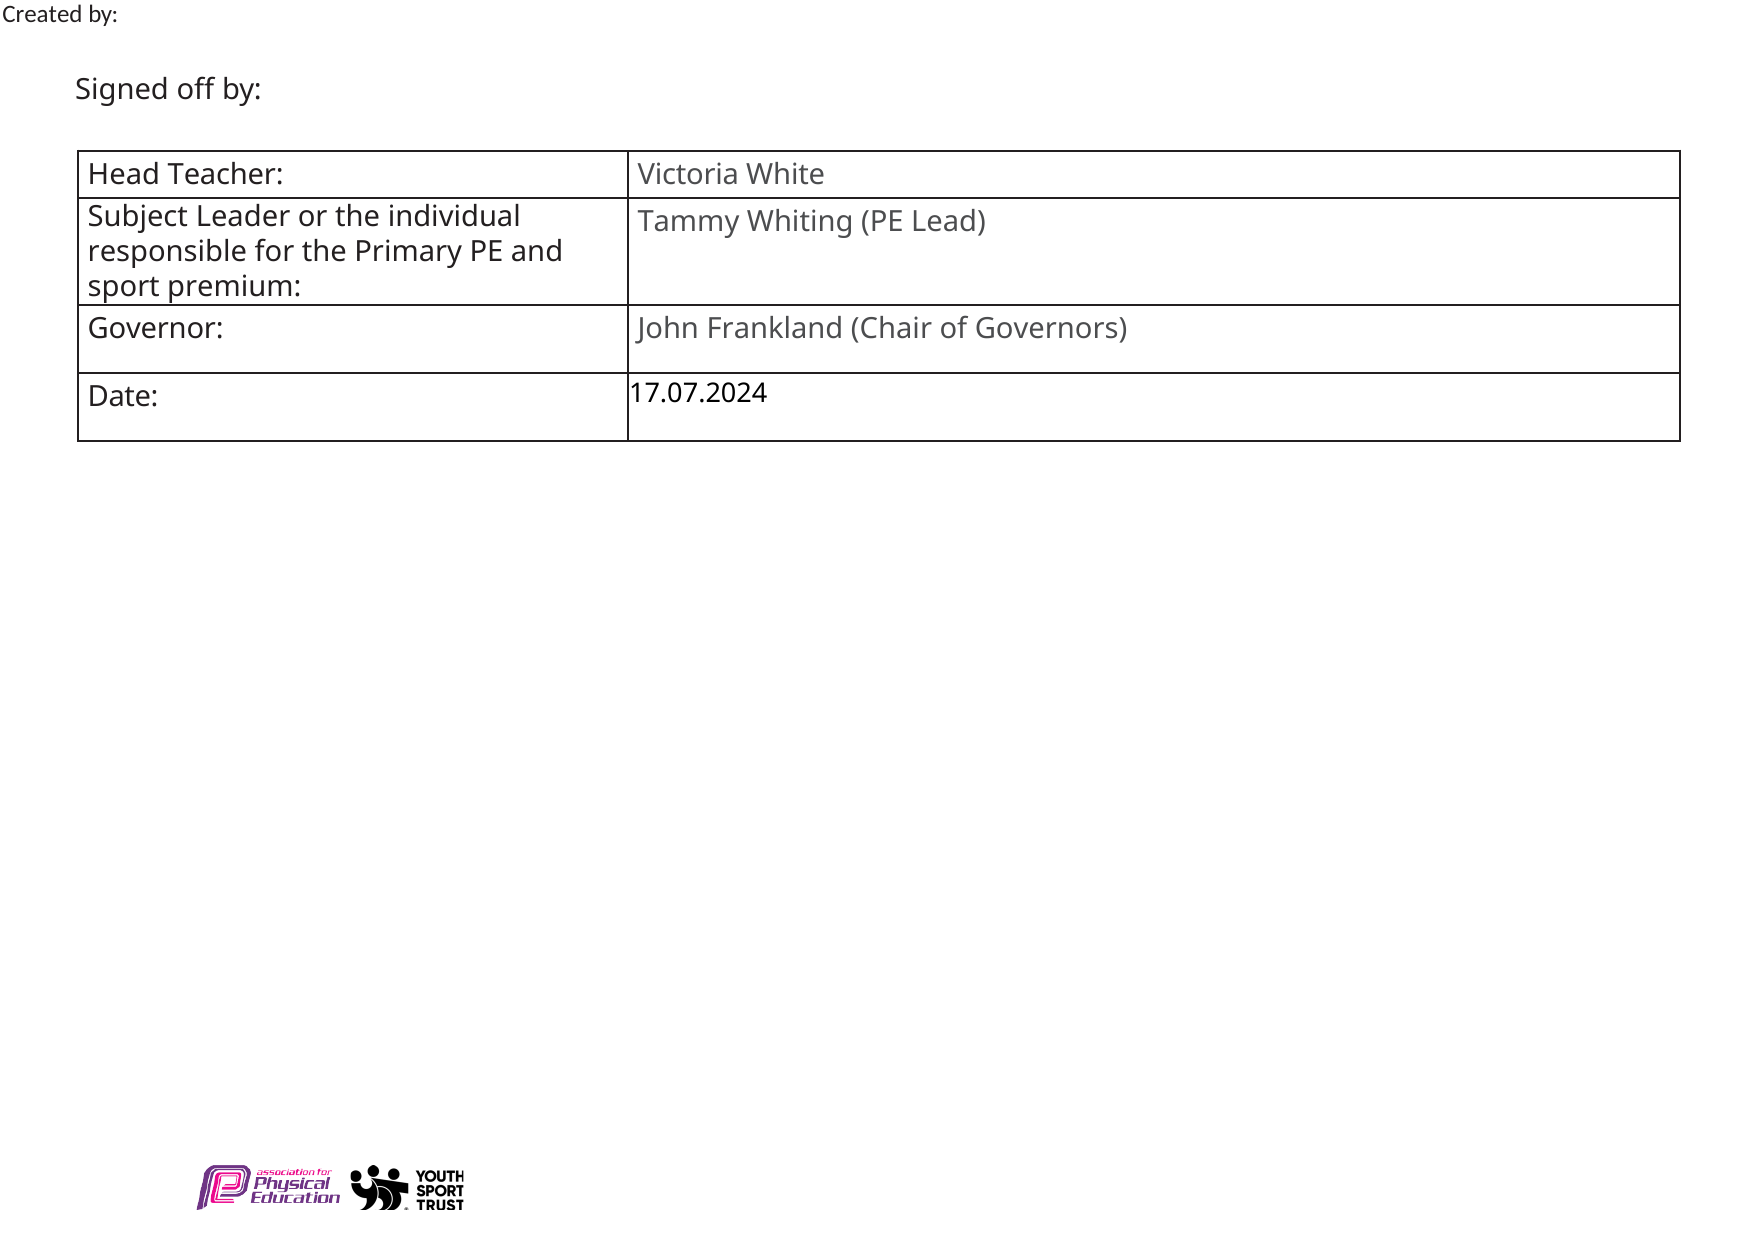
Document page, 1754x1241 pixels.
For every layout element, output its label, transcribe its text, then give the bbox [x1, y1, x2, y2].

picture [350, 1165, 464, 1210]
table_cell 17.07.2024 [629, 374, 1679, 439]
text Signed off by: [75, 68, 1693, 108]
table_cell Date: [79, 374, 627, 439]
table_cell Tammy Whiting (PE Lead) [629, 199, 1679, 304]
table_header Victoria White [629, 152, 1679, 197]
table_cell Governor: [79, 306, 627, 372]
table_cell John Frankland (Chair of Governors) [629, 306, 1679, 372]
picture [196, 1165, 340, 1210]
table_header Head Teacher: [79, 152, 627, 197]
table_cell Subject Leader or the individual responsible for the Primary PE and sport premium: [79, 199, 627, 304]
